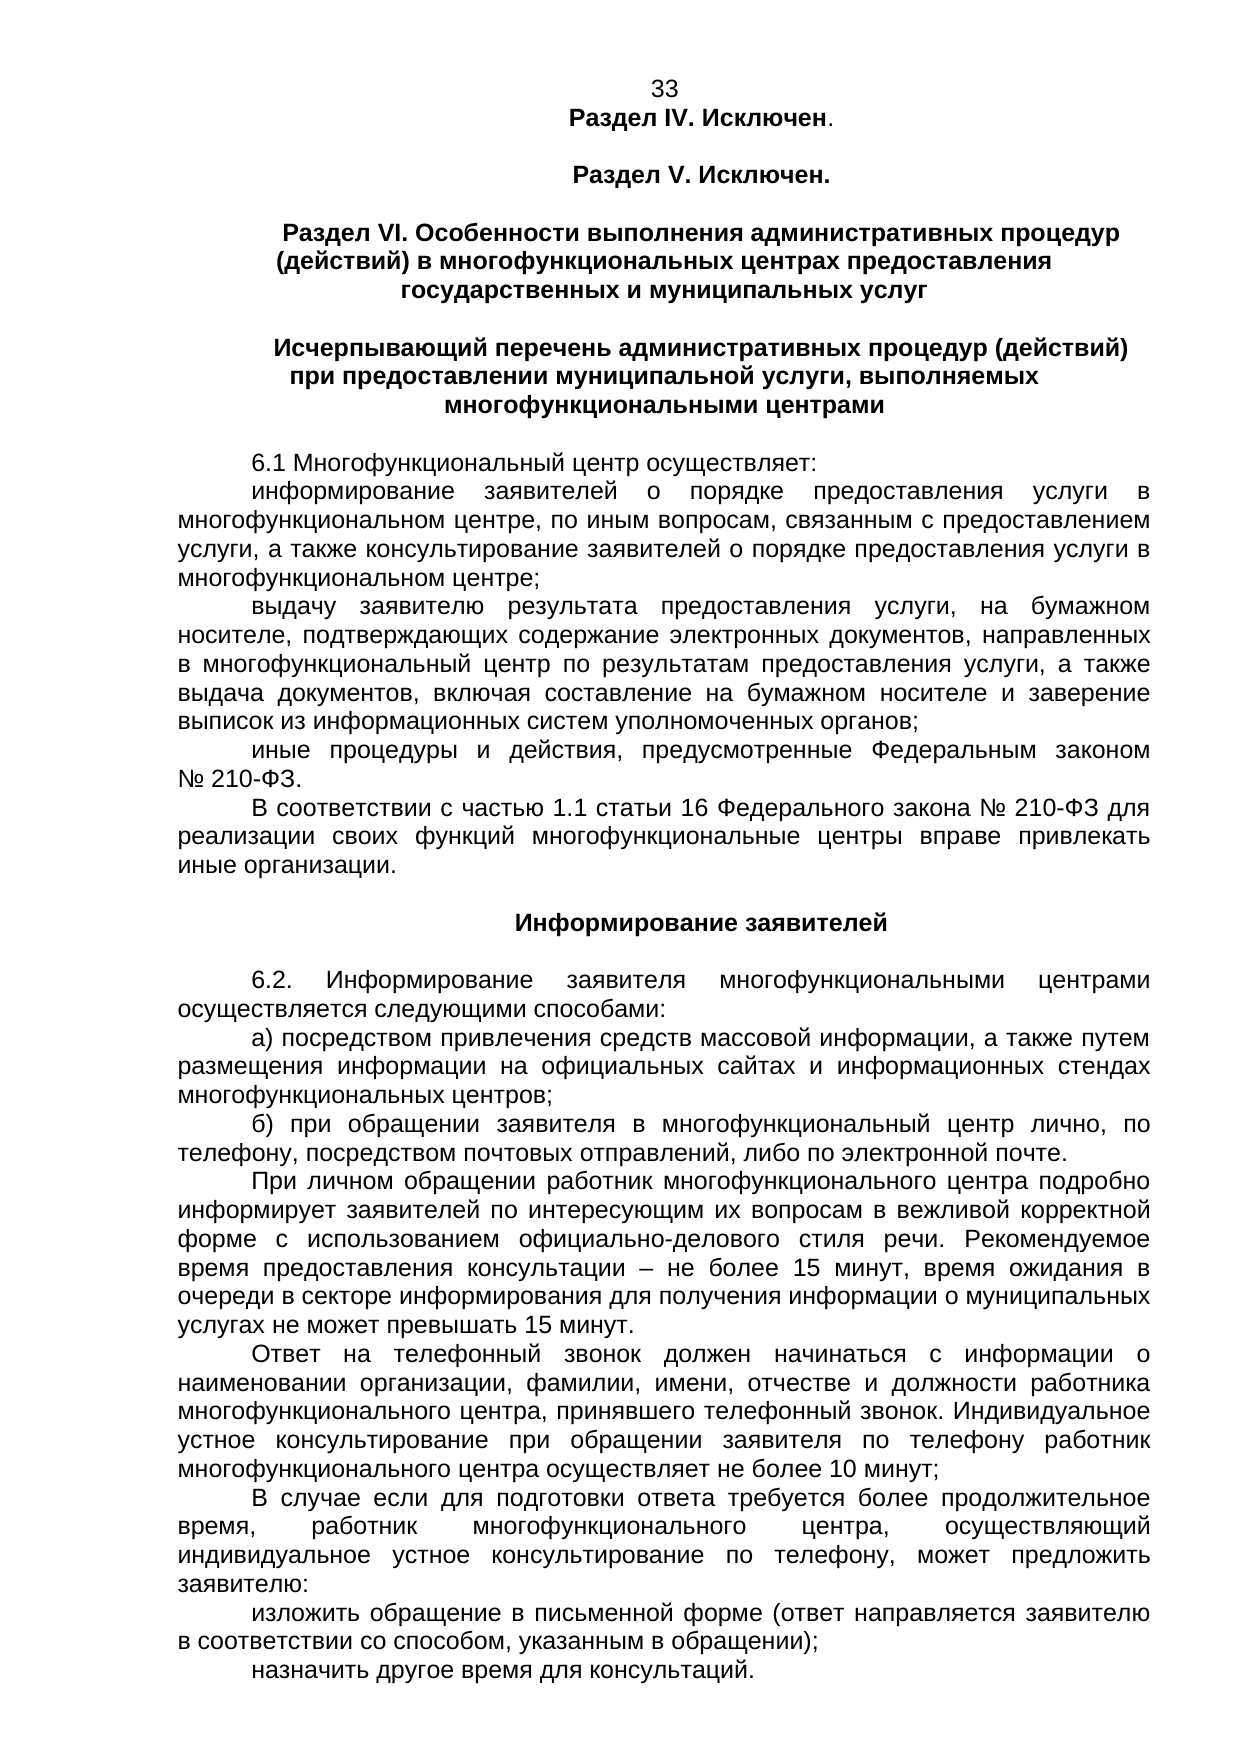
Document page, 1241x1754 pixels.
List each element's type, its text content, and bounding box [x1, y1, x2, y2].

text При личном обращении работник многофункционального центра подробно информирует заявителей по интересующим их вопросам в вежливой корректной форме с использованием официально-делового стиля речи. Рекомендуемое время предоставления консультации – не более 15 минут, время ожидания в очереди в секторе информирования для получения информации о муниципальных услугах не может превышать 15 минут. [177, 1166, 1152, 1339]
text Раздел IV. Исключен. [177, 103, 1152, 131]
text а) посредством привлечения средств массовой информации, а также путем размещения информации на официальных сайтах и информационных стендах многофункциональных центров; [177, 1023, 1152, 1109]
text б) при обращении заявителя в многофункциональный центр лично, по телефону, посредством почтовых отправлений, либо по электронной почте. [177, 1109, 1152, 1166]
text назначить другое время для консультаций. [177, 1655, 1152, 1684]
text Информирование заявителей [177, 908, 1152, 936]
text 6.2. Информирование заявителя многофункциональными центрами осуществляется следующими способами: [177, 965, 1152, 1023]
text В соответствии с частью 1.1 статьи 16 Федерального закона № 210-ФЗ для реализации своих функций многофункциональные центры вправе привлекать иные организации. [177, 793, 1152, 879]
text В случае если для подготовки ответа требуется более продолжительное время, работник многофункционального центра, осуществляющий индивидуальное устное консультирование по телефону, может предложить заявителю: [177, 1483, 1152, 1598]
text иные процедуры и действия, предусмотренные Федеральным законом № 210-ФЗ. [177, 735, 1152, 793]
text Исчерпывающий перечень административных процедур (действий) при предоставлении муниципальной услуги, выполняемых многофункциональными центрами [177, 333, 1152, 419]
text Раздел V. Исключен. [177, 160, 1152, 189]
text изложить обращение в письменной форме (ответ направляется заявителю в соответствии со способом, указанным в обращении); [177, 1598, 1152, 1655]
text Ответ на телефонный звонок должен начинаться с информации о наименовании организации, фамилии, имени, отчестве и должности работника многофункционального центра, принявшего телефонный звонок. Индивидуальное устное консультирование при обращении заявителя по телефону работник многофункционального центра осуществляет не более 10 минут; [177, 1339, 1152, 1483]
text Раздел VI. Особенности выполнения административных процедур (действий) в многофункциональных центрах предоставления государственных и муниципальных услуг [177, 218, 1152, 304]
text выдачу заявителю результата предоставления услуги, на бумажном носителе, подтверждающих содержание электронных документов, направленных в многофункциональный центр по результатам предоставления услуги, а также выдача документов, включая составление на бумажном носителе и заверение выписок из информационных систем уполномоченных органов; [177, 591, 1152, 735]
text 6.1 Многофункциональный центр осуществляет: [177, 448, 1152, 476]
text информирование заявителей о порядке предоставления услуги в многофункциональном центре, по иным вопросам, связанным с предоставлением услуги, а также консультирование заявителей о порядке предоставления услуги в многофункциональном центре; [177, 476, 1152, 591]
